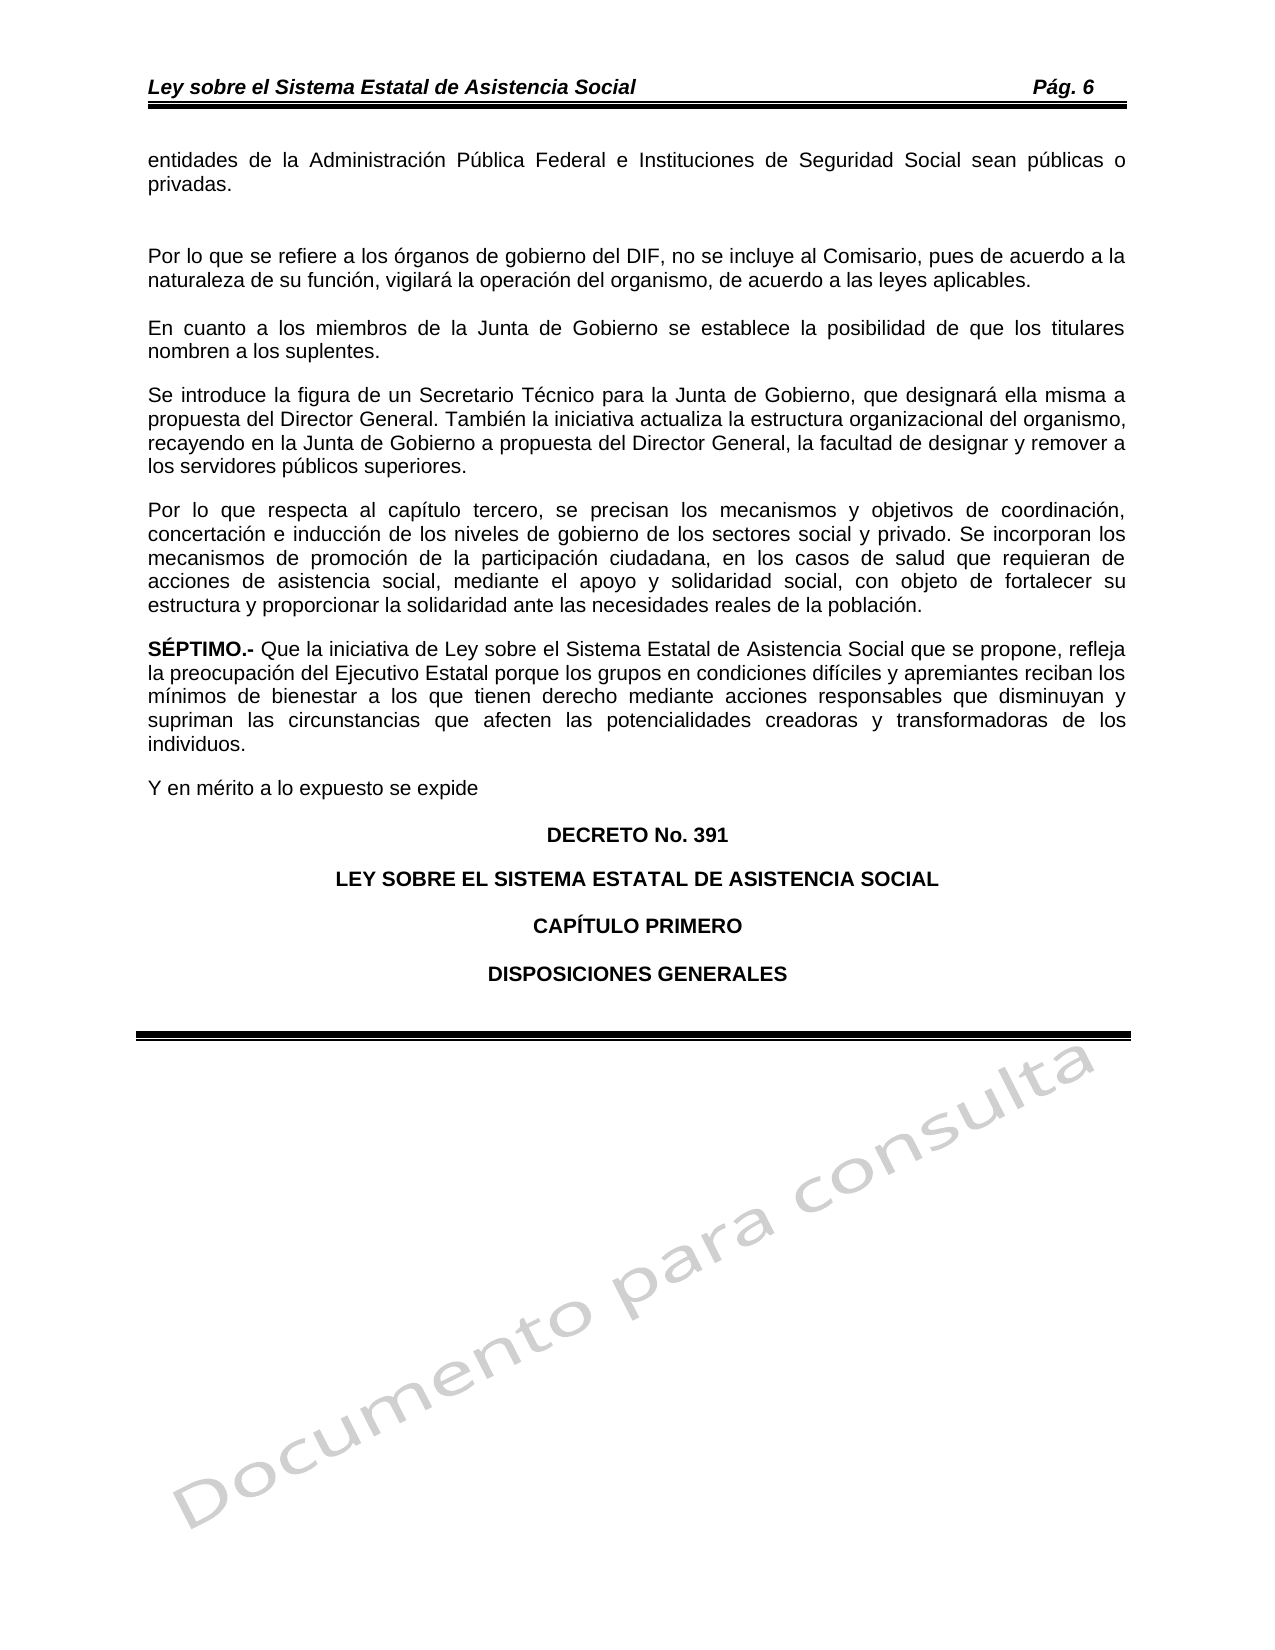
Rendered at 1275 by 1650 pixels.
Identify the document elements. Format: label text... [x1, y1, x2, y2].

text CAPÍTULO PRIMERO [148, 914, 1127, 938]
text En cuanto a los miembros de la Junta de Gobierno se establece la posibilidad de que los titulares nombren a los suplentes. [148, 315, 1127, 363]
text DECRETO No. 391 [148, 823, 1127, 847]
text DISPOSICIONES GENERALES [148, 962, 1127, 986]
text La iniciativa es precisa al señalar los objetivos del DIF, separándolos de las funciones que desarrollará para el cumplimiento de aquellos. Asimismo y con objeto de una mayor vinculación con el Sector Salud, se amplían las posibilidades de coordinación del DIF, con las dependencias del Ejecutivo Federal, entidades de la Administración Pública Federal e Instituciones de Seguridad Social sean públicas o privadas. [148, 148, 1127, 196]
text Y en mérito a lo expuesto se expide [148, 775, 1127, 799]
subtitle LEY SOBRE EL SISTEMA ESTATAL DE ASISTENCIA SOCIAL [148, 866, 1127, 890]
text Por lo que respecta al capítulo tercero, se precisan los mecanismos y objetivos de coordinación, concertación e inducción de los niveles de gobierno de los sectores social y privado. Se incorporan los mecanismos de promoción de la participación ciudadana, en los casos de salud que requieran de acciones de asistencia social, mediante el apoyo y solidaridad social, con objeto de fortalecer su estructura y proporcionar la solidaridad ante las necesidades reales de la población. [148, 497, 1127, 617]
text Por lo que se refiere a los órganos de gobierno del DIF, no se incluye al Comisario, pues de acuerdo a la naturaleza de su función, vigilará la operación del organismo, de acuerdo a las leyes aplicables. [148, 243, 1127, 291]
text SÉPTIMO.- Que la iniciativa de Ley sobre el Sistema Estatal de Asistencia Social que se propone, refleja la preocupación del Ejecutivo Estatal porque los grupos en condiciones difíciles y apremiantes reciban los mínimos de bienestar a los que tienen derecho mediante acciones responsables que disminuyan y supriman las circunstancias que afecten las potencialidades creadoras y transformadoras de los individuos. [148, 636, 1127, 756]
text Se introduce la figura de un Secretario Técnico para la Junta de Gobierno, que designará ella misma a propuesta del Director General. También la iniciativa actualiza la estructura organizacional del organismo, recayendo en la Junta de Gobierno a propuesta del Director General, la facultad de designar y remover a los servidores públicos superiores. [148, 382, 1127, 478]
